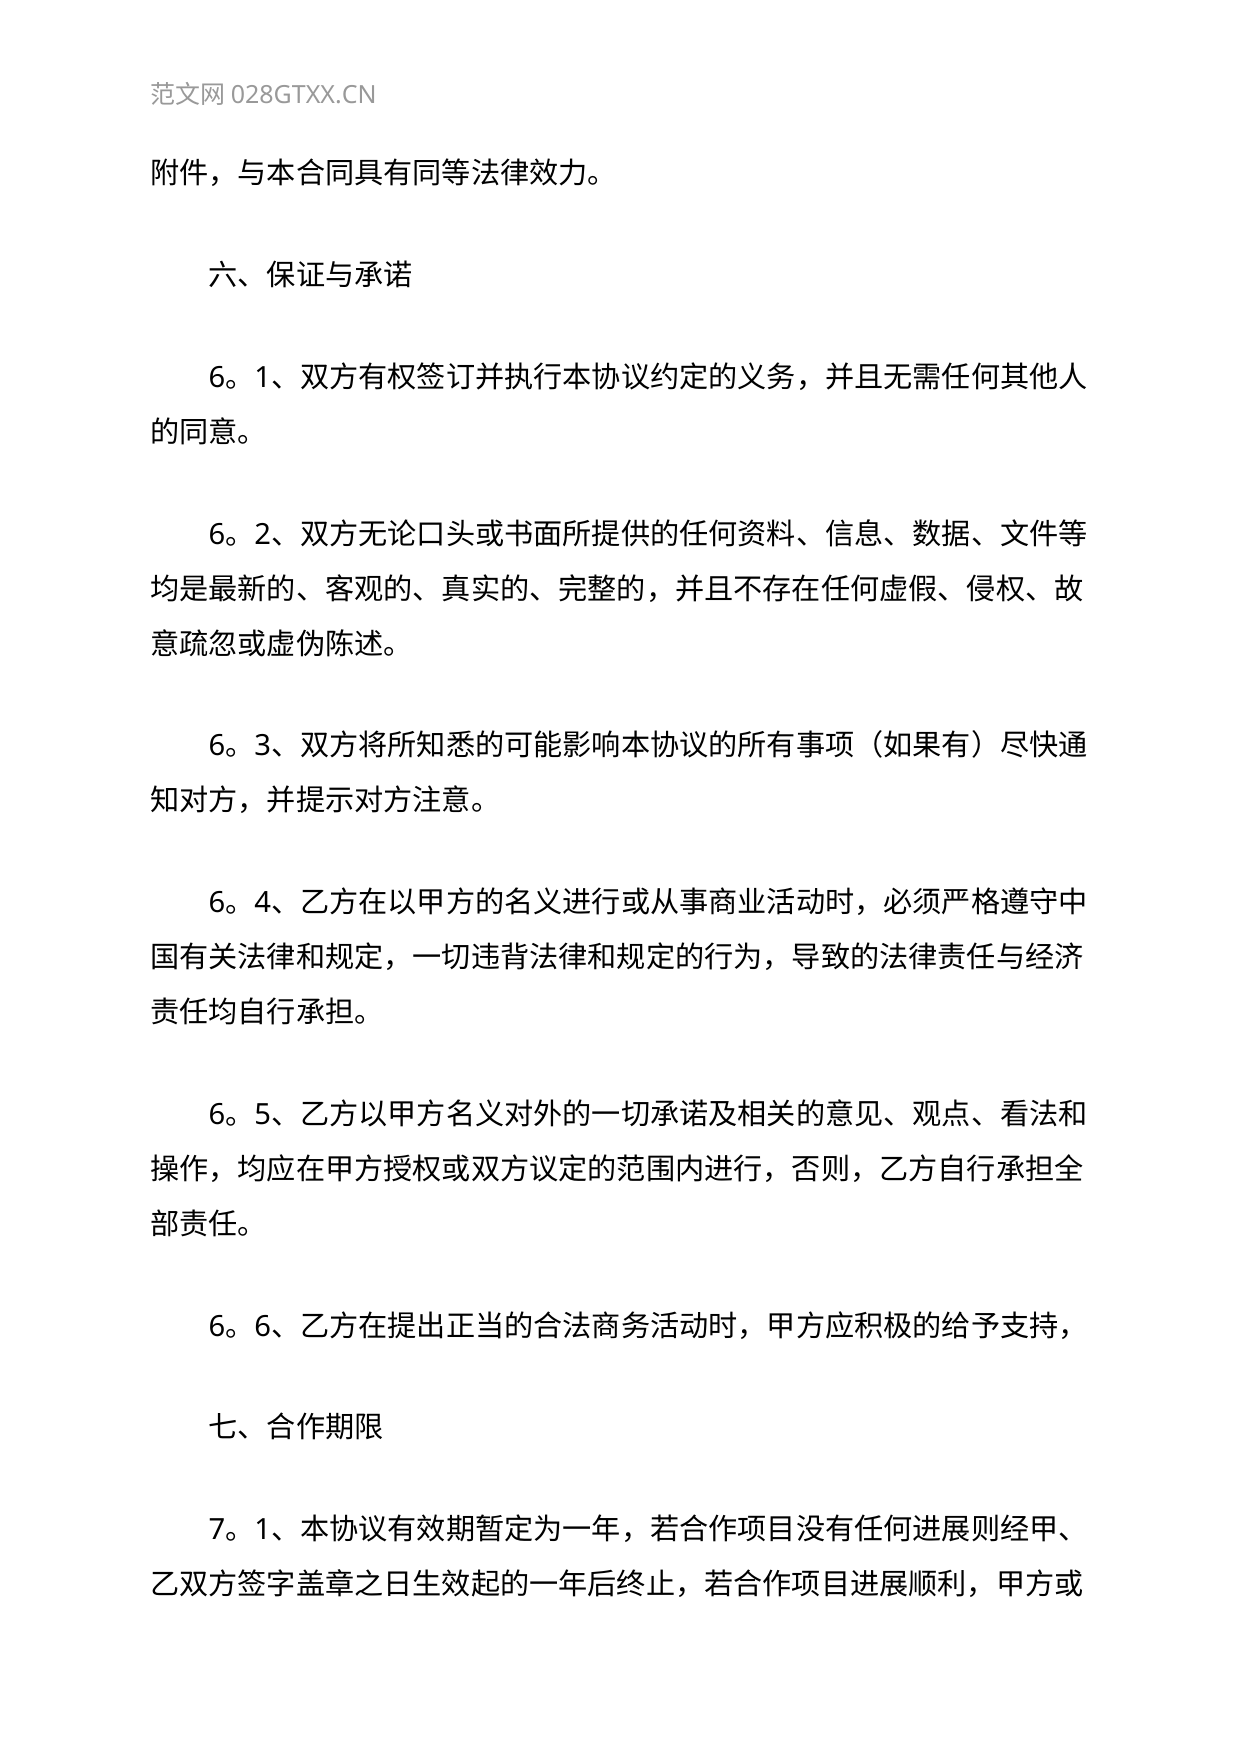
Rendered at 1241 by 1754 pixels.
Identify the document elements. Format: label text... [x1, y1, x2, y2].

text 6。4、乙方在以甲方的名义进行或从事商业活动时，必须严格遵守中国有关法律和规定，一切违背法律和规定的行为，导致的法律责任与经济责任均自行承担。 [150, 879, 1090, 1031]
text 6。1、双方有权签订并执行本协议约定的义务，并且无需任何其他人的同意。 [150, 353, 1090, 451]
text 6。2、双方无论口头或书面所提供的任何资料、信息、数据、文件等均是最新的、客观的、真实的、完整的，并且不存在任何虚假、侵权、故意疏忽或虚伪陈述。 [150, 510, 1090, 662]
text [150, 150, 1090, 192]
text 六、保证与承诺 [150, 252, 1090, 294]
text 6。3、双方将所知悉的可能影响本协议的所有事项（如果有）尽快通知对方，并提示对方注意。 [150, 722, 1090, 819]
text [150, 1506, 1090, 1603]
text 6。5、乙方以甲方名义对外的一切承诺及相关的意见、观点、看法和操作，均应在甲方授权或双方议定的范围内进行，否则，乙方自行承担全部责任。 [150, 1090, 1090, 1243]
text 七、合作期限 [150, 1404, 1090, 1446]
text 6。6、乙方在提出正当的合法商务活动时，甲方应积极的给予支持， [150, 1302, 1090, 1344]
